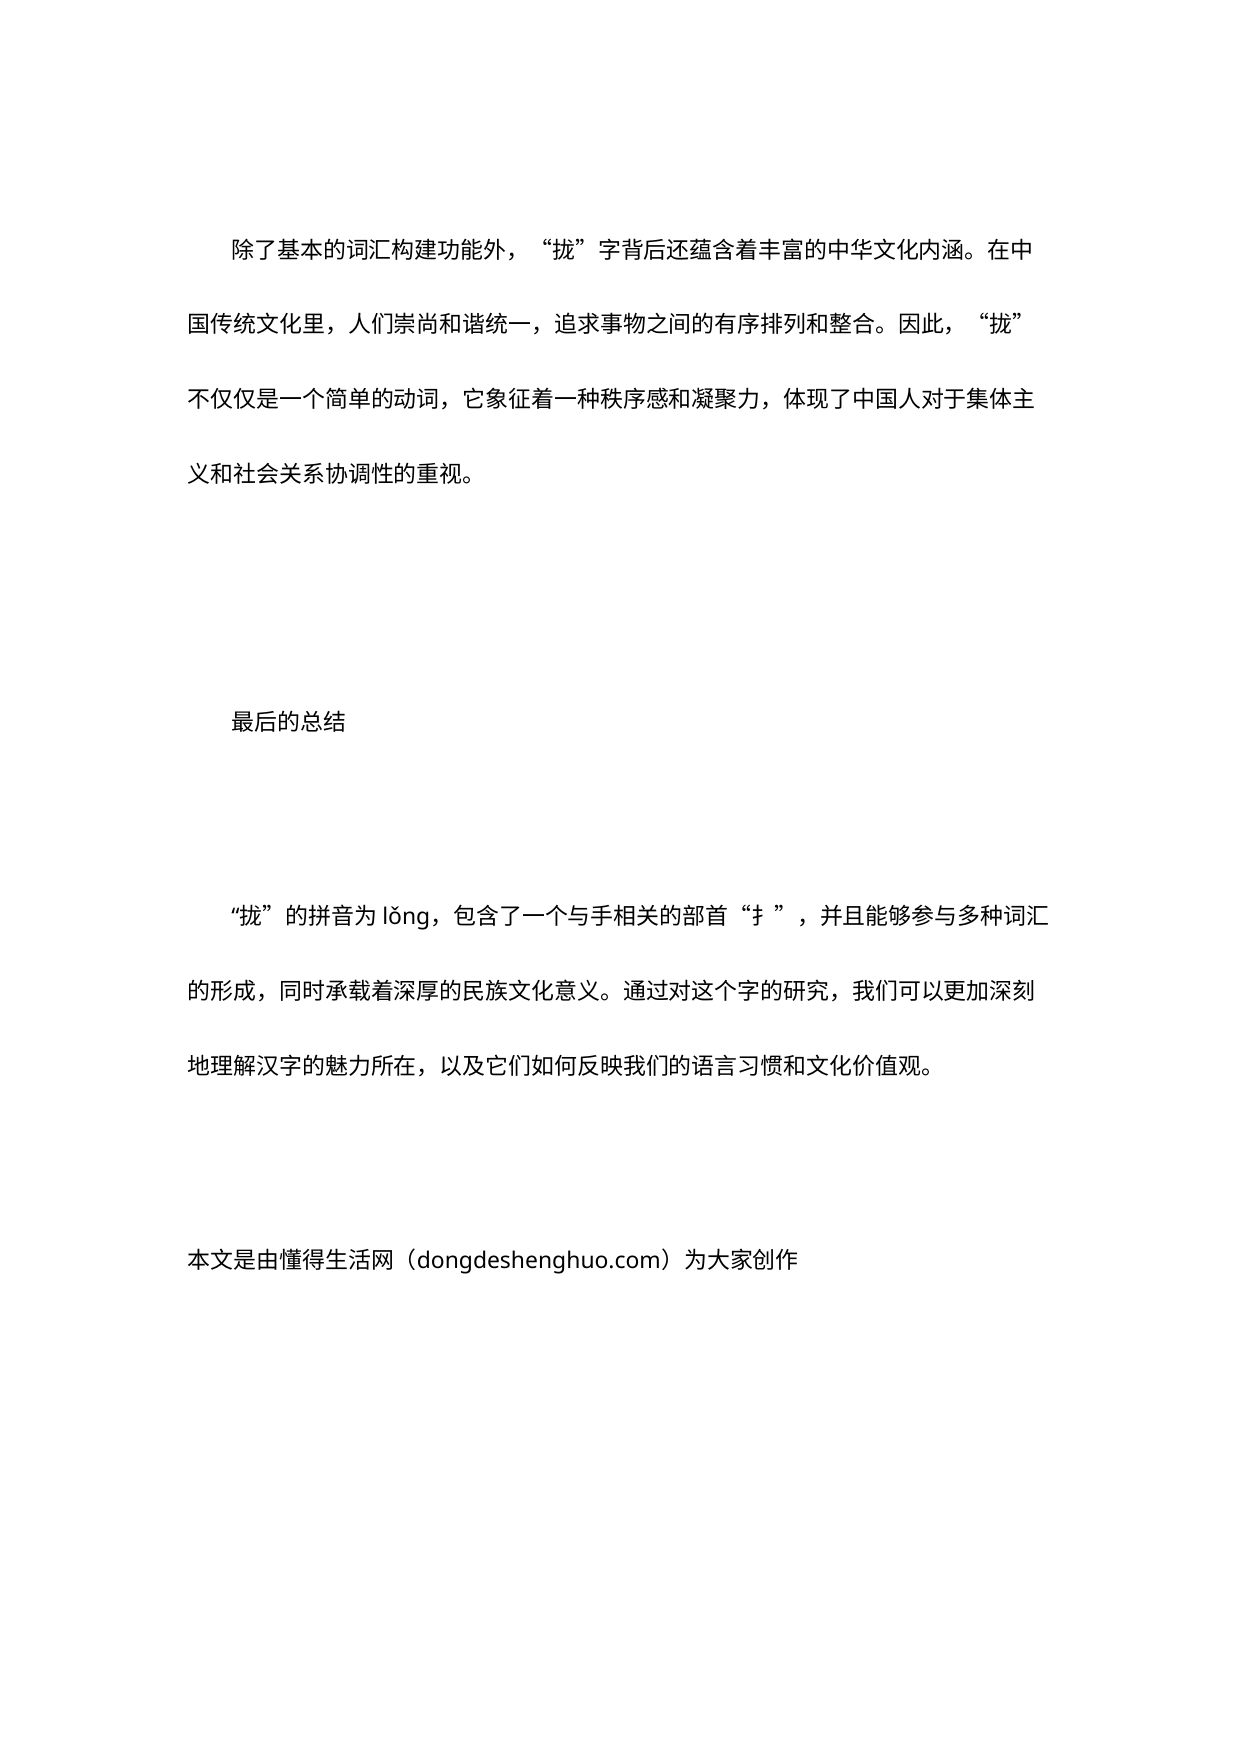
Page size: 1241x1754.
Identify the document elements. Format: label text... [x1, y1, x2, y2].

text “拢”的拼音为 lǒng，包含了一个与手相关的部首“扌”，并且能够参与多种词汇的形成，同时承载着深厚的民族文化意义。通过对这个字的研究，我们可以更加深刻地理解汉字的魅力所在，以及它们如何反映我们的语言习惯和文化价值观。 [187, 882, 1053, 1097]
text 除了基本的词汇构建功能外，“拢”字背后还蕴含着丰富的中华文化内涵。在中国传统文化里，人们崇尚和谐统一，追求事物之间的有序排列和整合。因此，“拢”不仅仅是一个简单的动词，它象征着一种秩序感和凝聚力，体现了中国人对于集体主义和社会关系协调性的重视。 [187, 216, 1053, 505]
text 最后的总结 [187, 688, 1053, 753]
text 本文是由懂得生活网（dongdeshenghuo.com）为大家创作 [187, 1226, 1053, 1291]
